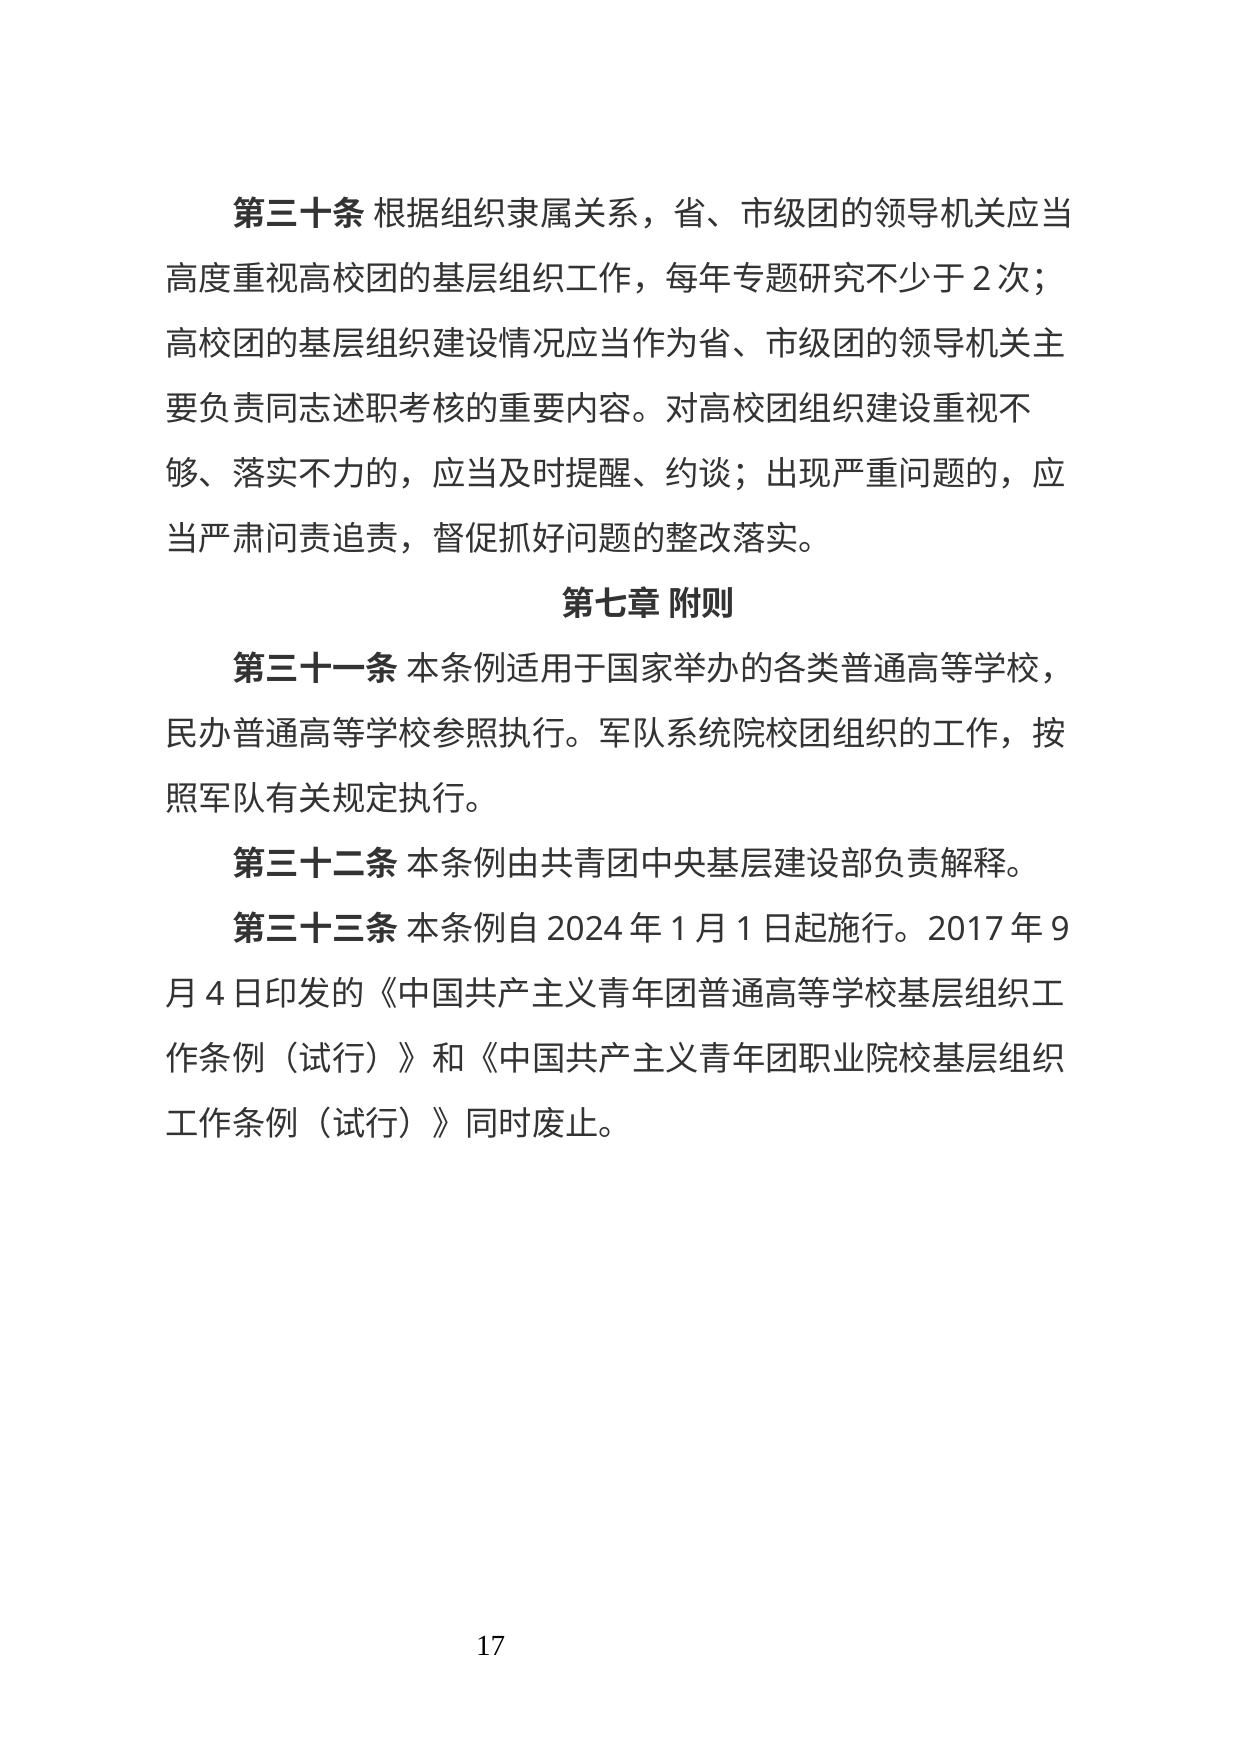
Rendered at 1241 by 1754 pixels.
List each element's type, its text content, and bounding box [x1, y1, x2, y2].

text 第三十条 根据组织隶属关系，省、市级团的领导机关应当高度重视高校团的基层组织工作，每年专题研究不少于2次；高校团的基层组织建设情况应当作为省、市级团的领导机关主要负责同志述职考核的重要内容。对高校团组织建设重视不够、落实不力的，应当及时提醒、约谈；出现严重问题的，应当严肃问责追责，督促抓好问题的整改落实。 [165, 178, 1087, 568]
text 第三十一条 本条例适用于国家举办的各类普通高等学校，民办普通高等学校参照执行。军队系统院校团组织的工作，按照军队有关规定执行。 [165, 633, 1087, 828]
text 第三十二条 本条例由共青团中央基层建设部负责解释。 [165, 828, 1087, 893]
text 第七章 附则 [165, 568, 1087, 633]
text 第三十三条 本条例自2024年1月1日起施行。2017年9月4日印发的《中国共产主义青年团普通高等学校基层组织工作条例（试行）》和《中国共产主义青年团职业院校基层组织工作条例（试行）》同时废止。 [165, 893, 1087, 1153]
